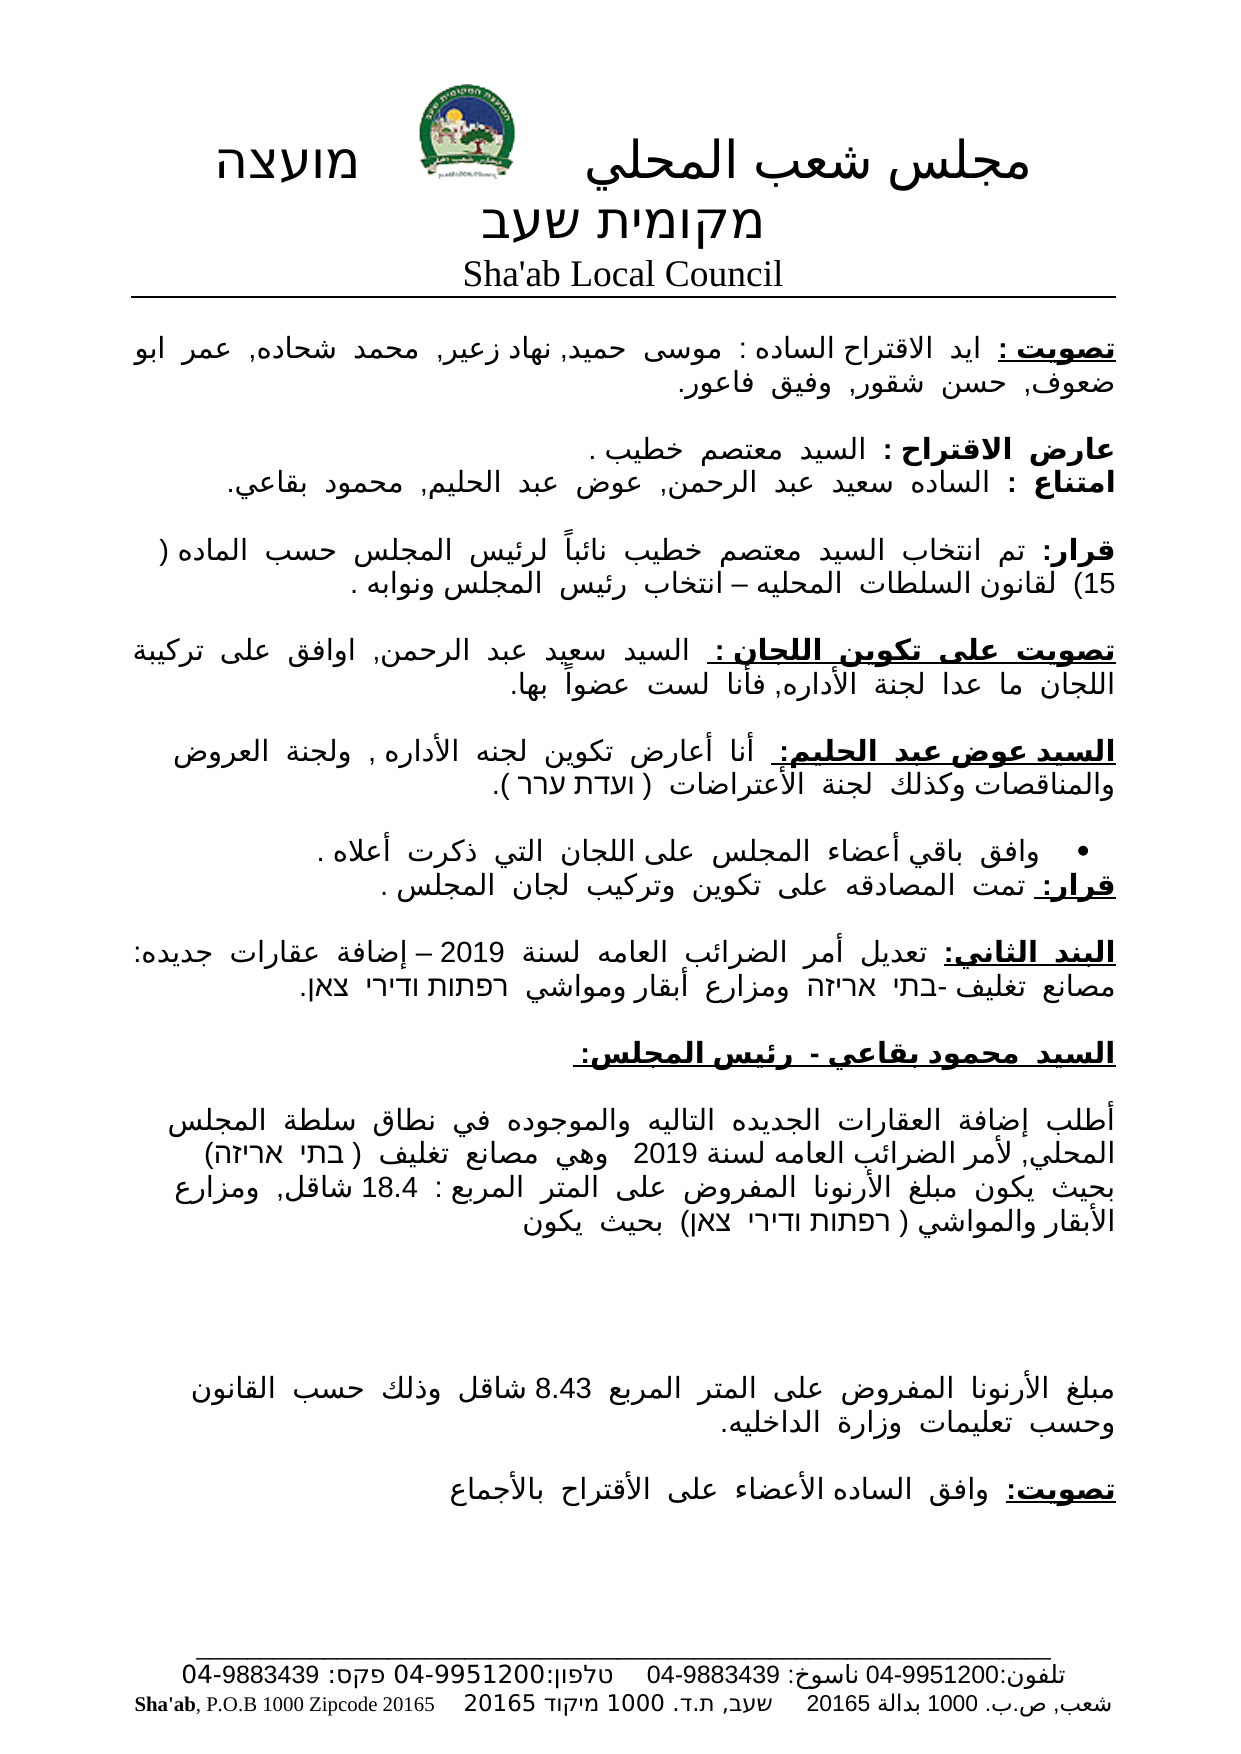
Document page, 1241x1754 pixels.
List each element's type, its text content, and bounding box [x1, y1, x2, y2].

text السيد عوض عبد الحليم: أنا أعارض تكوين لجنه الأداره , ولجنة العروض والمناقصات وكذلك لجنة الأعتراضات ( ועדת ערר ). [131, 734, 1116, 801]
text تصويت : ايد الاقتراح الساده : موسى حميد, نهاد زعير, محمد شحاده, عمر ابو ضعوف, حسن شقور, وفيق فاعور. [131, 331, 1116, 398]
text تصويت على تكوين اللجان : السيد سعيد عبد الرحمن, اوافق على تركيبة اللجان ما عدا لجنة الأداره, فأنا لست عضواً بها. [131, 633, 1116, 700]
text تصويت: وافق الساده الأعضاء على الأقتراح بالأجماع [131, 1472, 1116, 1506]
text قرار: تمت المصادقه على تكوين وتركيب لجان المجلس . [131, 868, 1116, 902]
text البند الثاني: تعديل أمر الضرائب العامه لسنة 2019 – إضافة عقارات جديده: مصانع تغليف -בתי אריזה ومزارع أبقار ومواشي רפתות ודירי צאן. [131, 935, 1116, 1002]
text قرار: تم انتخاب السيد معتصم خطيب نائباً لرئيس المجلس حسب الماده (15) لقانون السلطات المحليه – انتخاب رئيس المجلس ونوابه . [131, 533, 1116, 600]
picture [418, 84, 517, 179]
list وافق باقي أعضاء المجلس على اللجان التي ذكرت أعلاه . [131, 834, 1078, 868]
text امتناع : الساده سعيد عبد الرحمن, عوض عبد الحليم, محمود بقاعي. [131, 466, 1116, 499]
text أطلب إضافة العقارات الجديده التاليه والموجوده في نطاق سلطة المجلس المحلي, لأمر الضرائب العامه لسنة 2019 وهي مصانع تغليف ( בתי אריזה) بحيث يكون مبلغ الأرنونا المفروض على المتر المربع : 18.4 شاقل, ومزارع الأبقار والمواشي ( רפתות ודירי צאן) بحيث يكون [131, 1103, 1116, 1237]
text عارض الاقتراح : السيد معتصم خطيب . [131, 432, 1116, 466]
text مبلغ الأرنونا المفروض على المتر المربع 8.43 شاقل وذلك حسب القانون وحسب تعليمات وزارة الداخليه. [131, 1371, 1116, 1438]
text السيد محمود بقاعي - رئيس المجلس: [131, 1036, 1116, 1069]
